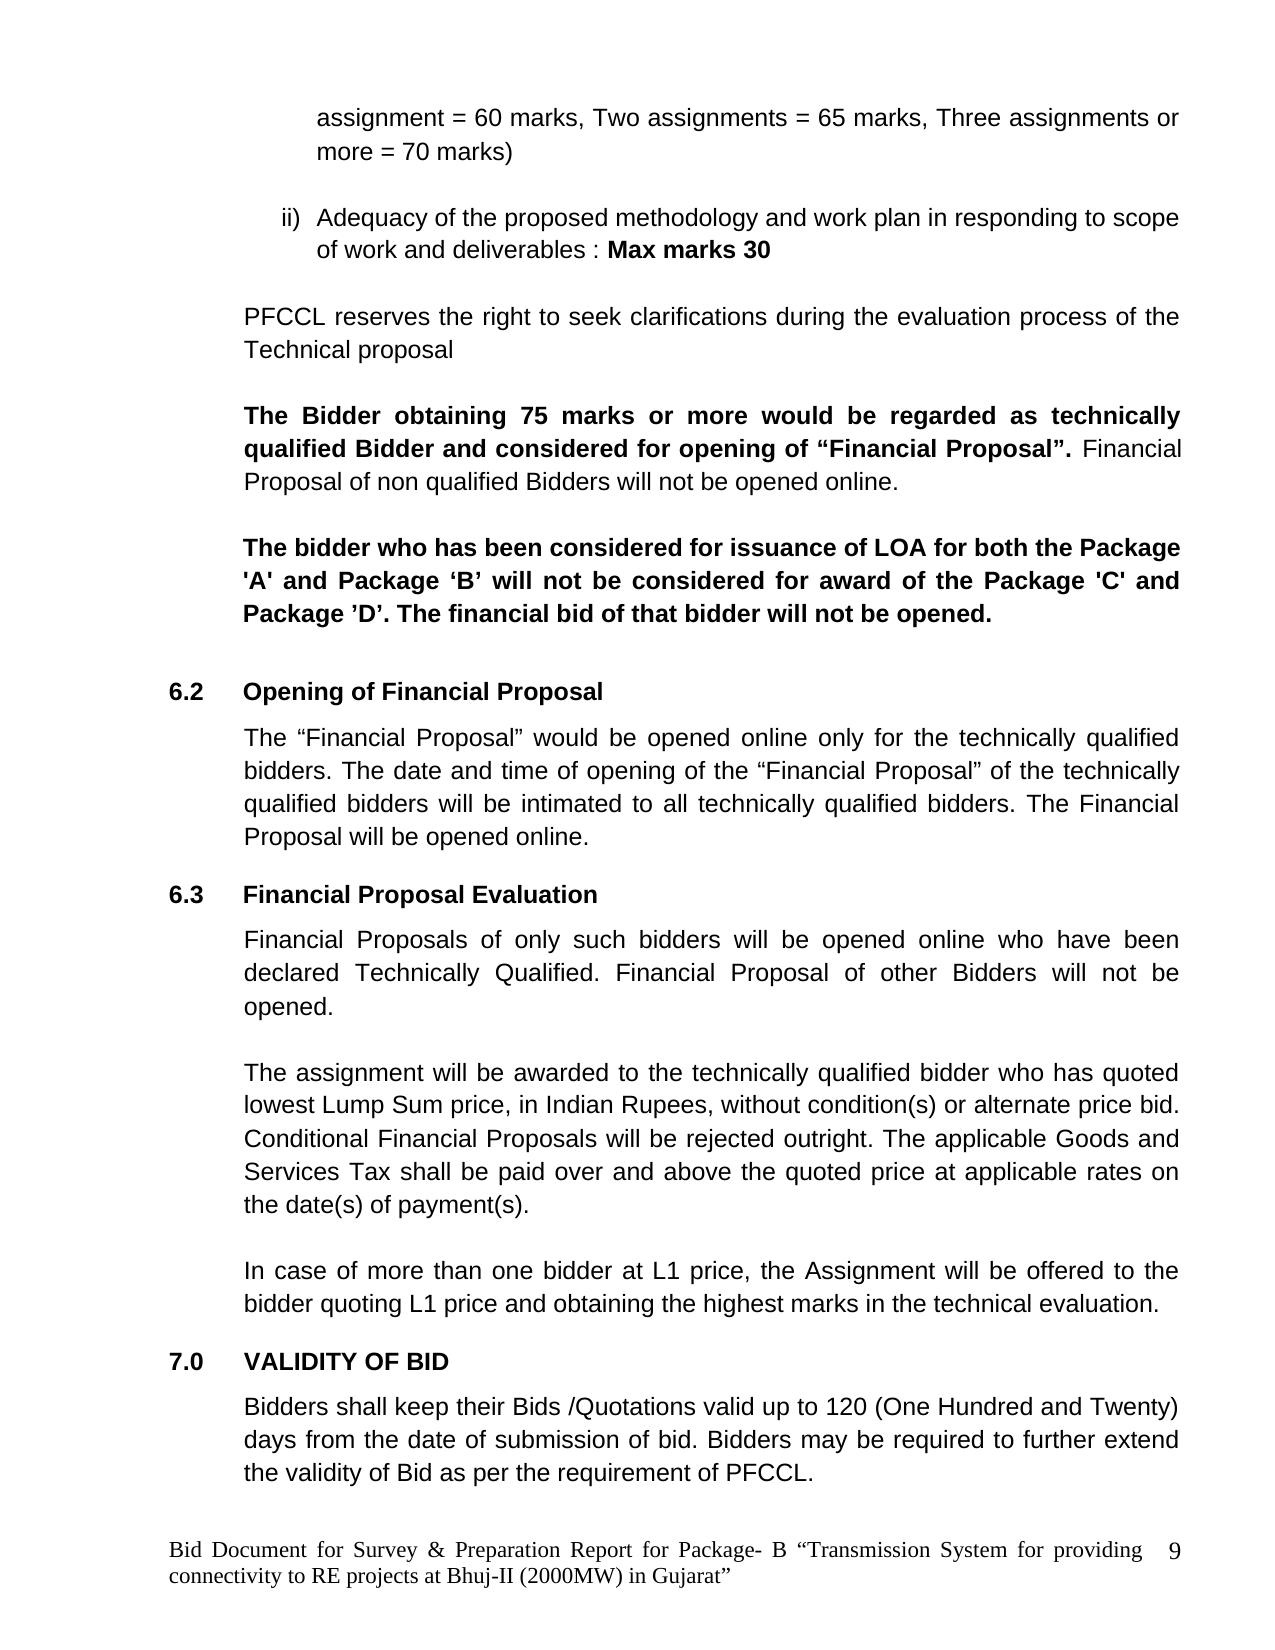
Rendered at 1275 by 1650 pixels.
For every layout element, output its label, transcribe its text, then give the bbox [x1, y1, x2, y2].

text The “Financial Proposal” would be opened online only for the technically qualified bidders. The date and time of opening of the “Financial Proposal” of the technically qualified bidders will be intimated to all technically qualified bidders. The Financial Proposal will be opened online. [244, 723, 1181, 851]
list In case of more than one bidder at L1 price, the Assignment will be offered to the bidder quoting L1 price and obtaining the highest marks in the technical evaluation. [244, 1256, 1181, 1317]
text The Bidder obtaining 75 marks or more would be regarded as technically qualified Bidder and considered for opening of “Financial Proposal”. Financial Proposal of non qualified Bidders will not be opened online. [244, 401, 1182, 495]
list Financial Proposal Evaluation [169, 880, 1182, 909]
list Adequacy of the proposed methodology and work plan in responding to scope of work and deliverables : Max marks 30 [281, 202, 1181, 264]
text The bidder who has been considered for issuance of LOA for both the Package 'A' and Package ‘B’ will not be considered for award of the Package 'C' and Package ’D’. The financial bid of that bidder will not be opened. [243, 533, 1182, 627]
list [281, 103, 1181, 165]
list Opening of Financial Proposal [169, 677, 1182, 706]
text Bidders shall keep their Bids /Quotations valid up to 120 (One Hundred and Twenty) days from the date of submission of bid. Bidders may be required to further extend the validity of Bid as per the requirement of PFCCL. [244, 1392, 1181, 1487]
text PFCCL reserves the right to seek clarifications during the evaluation process of the Technical proposal [244, 302, 1182, 363]
text The assignment will be awarded to the technically qualified bidder who has quoted lowest Lump Sum price, in Indian Rupees, without condition(s) or alternate price bid. Conditional Financial Proposals will be rejected outright. The applicable Goods and Services Tax shall be paid over and above the quoted price at applicable rates on the date(s) of payment(s). [244, 1057, 1181, 1218]
list Financial Proposals of only such bidders will be opened online who have been declared Technically Qualified. Financial Proposal of other Bidders will not be opened. [244, 925, 1181, 1020]
list VALIDITY OF BID [169, 1347, 1181, 1375]
